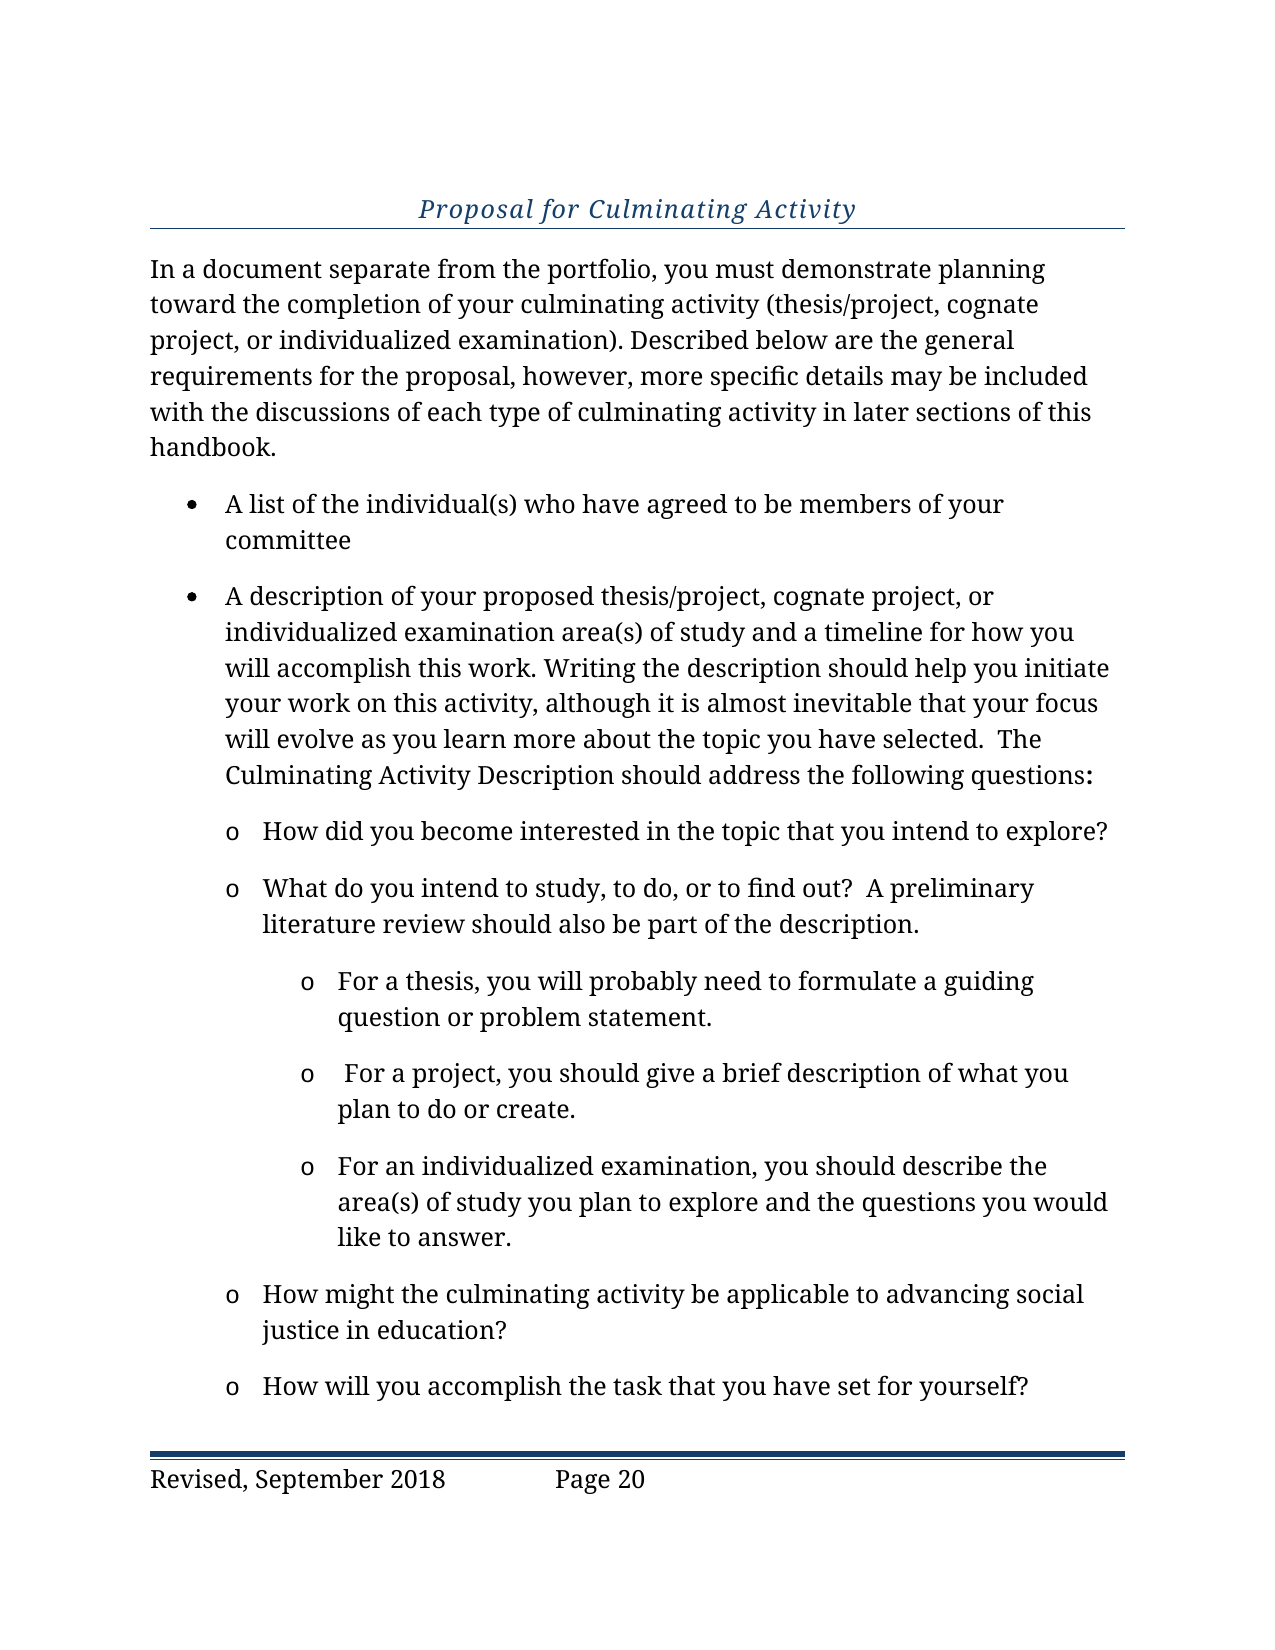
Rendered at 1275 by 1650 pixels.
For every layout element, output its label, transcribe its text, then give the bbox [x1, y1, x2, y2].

list A description of your proposed thesis/project, cognate project, or individualized examination area(s) of study and a timeline for how you will accomplish this work. Writing the description should help you initiate your work on this activity, although it is almost inevitable that your focus will evolve as you learn more about the topic you have selected. The Culminating Activity Description should address the following questions: [187, 579, 1125, 792]
list How did you become interested in the topic that you intend to explore? [225, 814, 1125, 848]
list How might the culminating activity be applicable to advancing social justice in education? [225, 1277, 1125, 1347]
subtitle Proposal for Culminating Activity [150, 192, 1125, 228]
list For a project, you should give a brief description of what you plan to do or create. [300, 1056, 1125, 1126]
list A list of the individual(s) who have agreed to be members of your committee [187, 487, 1125, 556]
text In a document separate from the portfolio, you must demonstrate planning toward the completion of your culminating activity (thesis/project, cognate project, or individualized examination). Described below are the general requirements for the proposal, however, more specific details may be included with the discussions of each type of culminating activity in later sections of this handbook. [150, 251, 1125, 464]
list What do you intend to study, to do, or to find out? A preliminary literature review should also be part of the description. [225, 871, 1125, 941]
list How will you accomplish the task that you have set for yourself? [225, 1369, 1125, 1403]
list For an individualized examination, you should describe the area(s) of study you plan to explore and the questions you would like to answer. [300, 1148, 1125, 1254]
list For a thesis, you will probably need to formulate a guiding question or problem statement. [300, 963, 1125, 1033]
